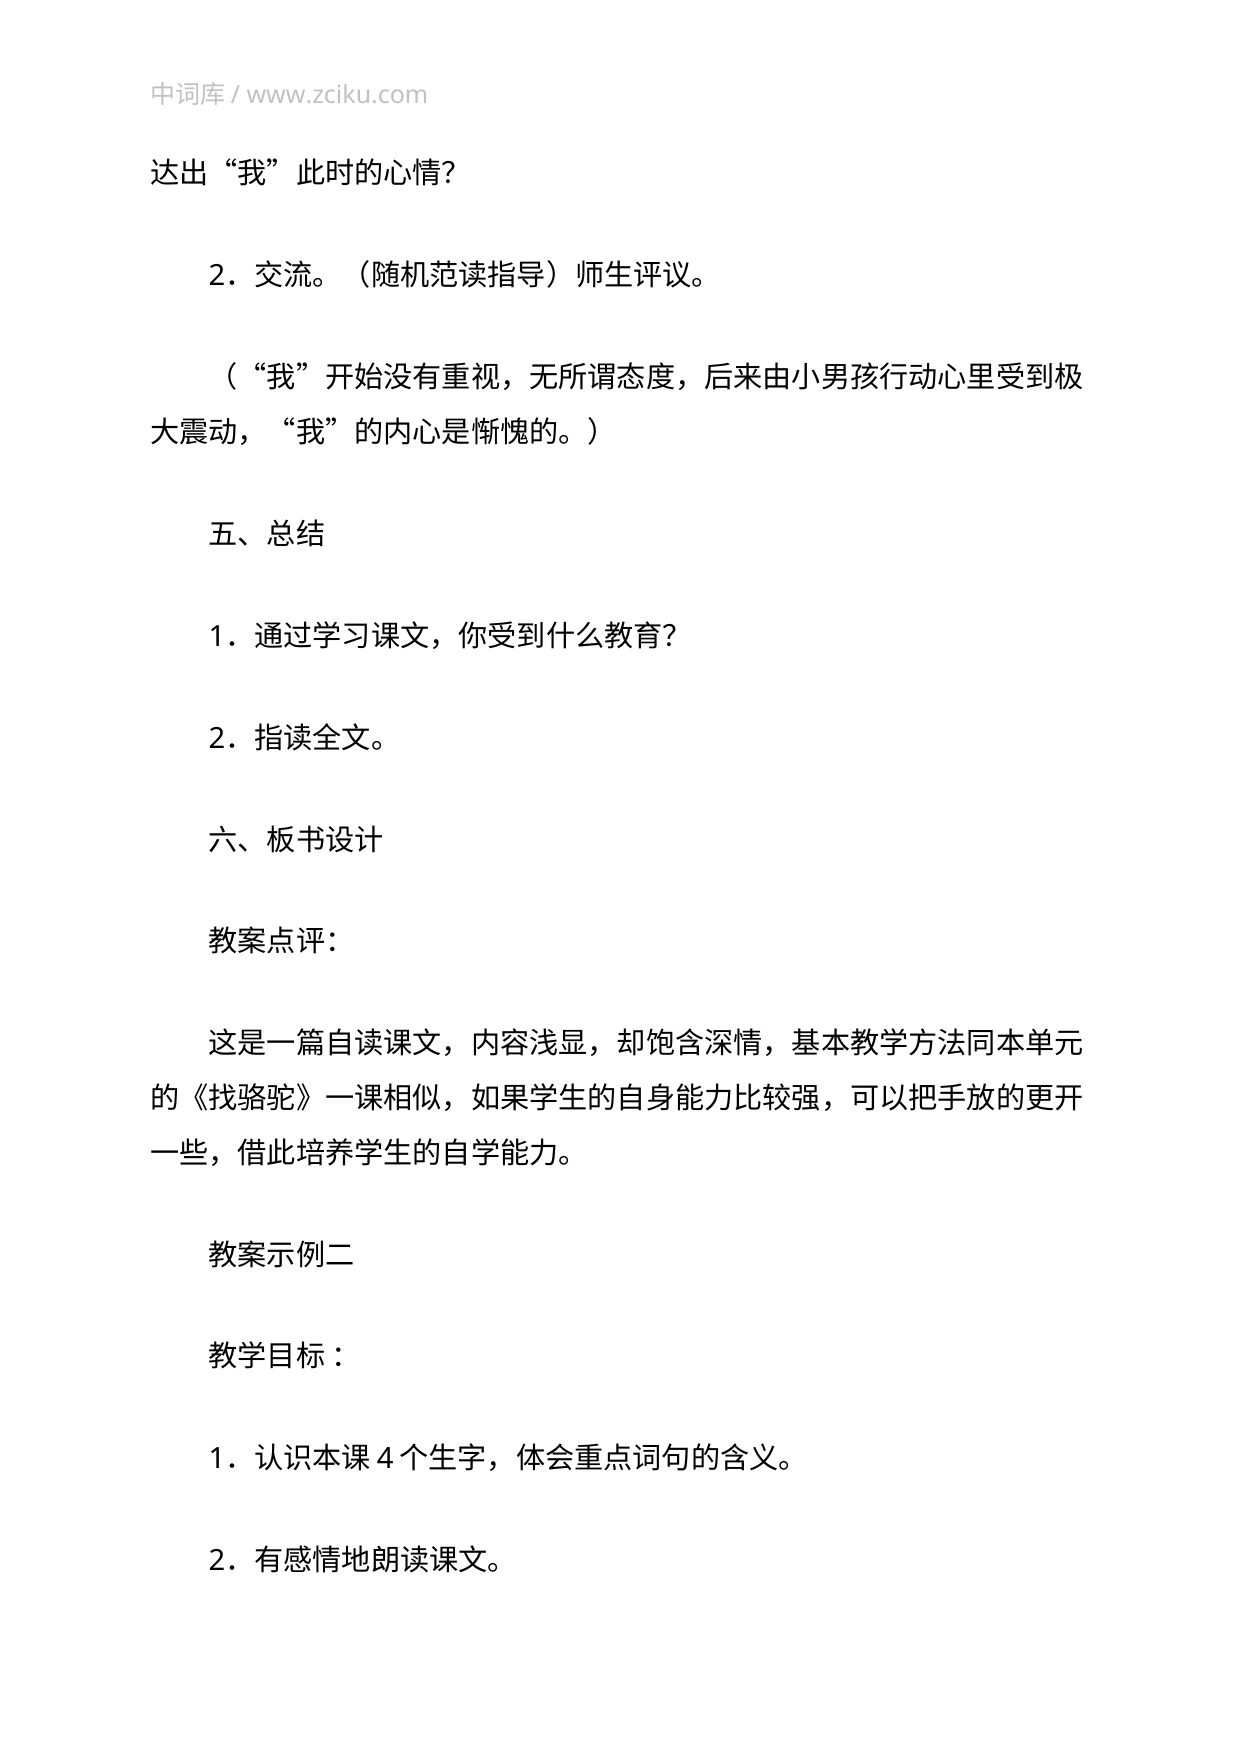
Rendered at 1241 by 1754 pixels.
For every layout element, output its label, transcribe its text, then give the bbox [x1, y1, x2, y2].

text 教案示例二 [150, 1231, 1090, 1273]
text （“我”开始没有重视，无所谓态度，后来由小男孩行动心里受到极大震动，“我”的内心是惭愧的。） [150, 354, 1090, 451]
text 1．通过学习课文，你受到什么教育？ [150, 612, 1090, 654]
text 这是一篇自读课文，内容浅显，却饱含深情，基本教学方法同本单元的《找骆驼》一课相似，如果学生的自身能力比较强，可以把手放的更开一些，借此培养学生的自学能力。 [150, 1020, 1090, 1172]
text 2．指读全文。 [150, 714, 1090, 757]
text 教案点评： [150, 918, 1090, 960]
text 1．认识本课4个生字，体会重点词句的含义。 [150, 1435, 1090, 1477]
text 2．交流。（随机范读指导）师生评议。 [150, 252, 1090, 294]
text 五、总结 [150, 510, 1090, 553]
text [150, 150, 1090, 192]
text 2．有感情地朗读课文。 [150, 1537, 1090, 1579]
text 六、板书设计 [150, 816, 1090, 858]
text 教学目标 ： [150, 1333, 1090, 1375]
